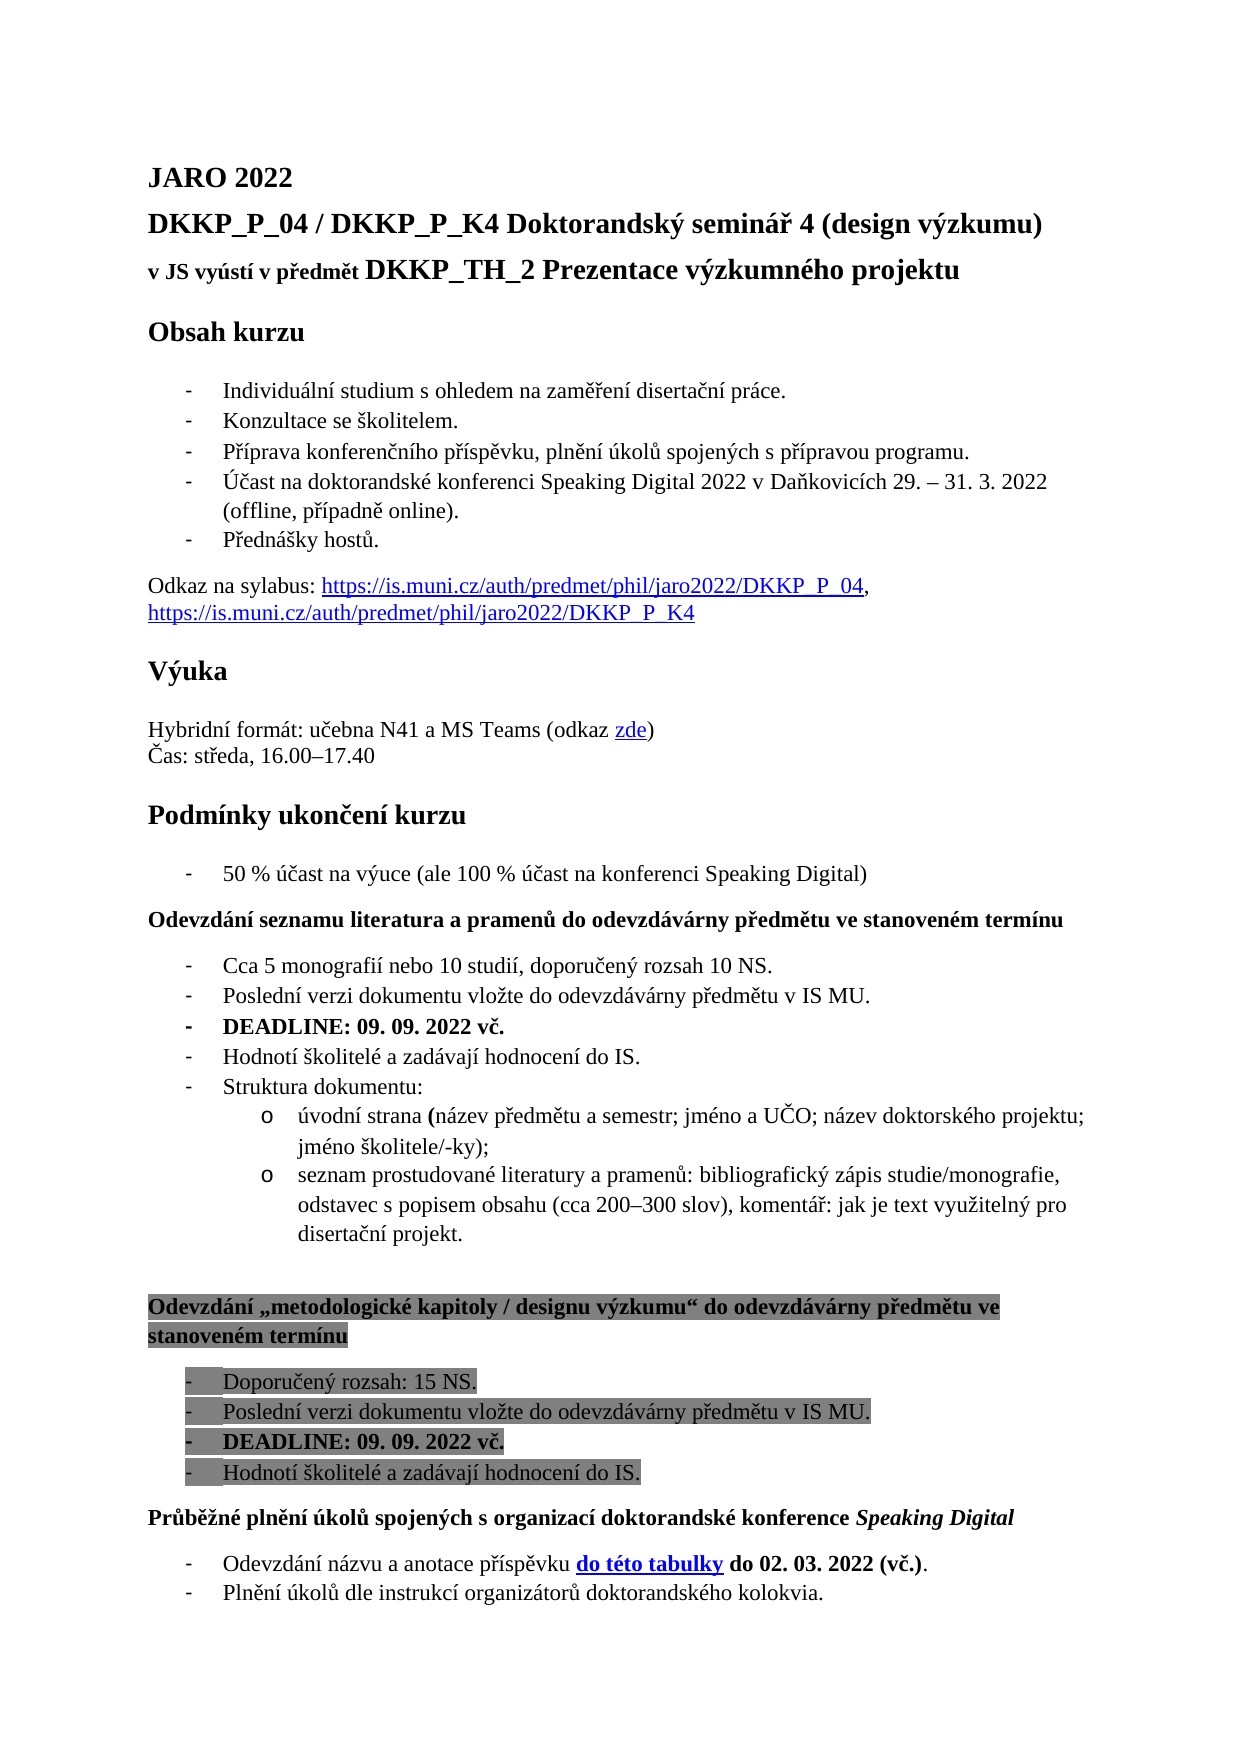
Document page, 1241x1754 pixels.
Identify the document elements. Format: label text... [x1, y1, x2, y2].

list Doporučený rozsah: 15 NS. [223, 1367, 1093, 1395]
text v JS vyústí v předmět DKKP_TH_2 Prezentace výzkumného projektu [148, 252, 1093, 286]
text Čas: středa, 16.00–17.40 [148, 742, 1093, 769]
list Hodnotí školitelé a zadávají hodnocení do IS. [185, 1042, 1093, 1070]
subtitle DKKP_P_04 / DKKP_P_K4 Doktorandský seminář 4 (design výzkumu) [148, 206, 1093, 240]
list Poslední verzi dokumentu vložte do odevzdávárny předmětu v IS MU. [185, 982, 1093, 1009]
text Průběžné plnění úkolů spojených s organizací doktorandské konference Speaking Digital [148, 1504, 1093, 1531]
text Odkaz na sylabus: https://is.muni.cz/auth/predmet/phil/jaro2022/DKKP_P_04, https://is.muni.cz/auth/predmet/phil/jaro2022/DKKP_P_K4 [148, 572, 1093, 625]
subtitle Podmínky ukončení kurzu [148, 798, 1093, 830]
list Poslední verzi dokumentu vložte do odevzdávárny předmětu v IS MU. [223, 1397, 1093, 1425]
list Hodnotí školitelé a zadávají hodnocení do IS. [223, 1458, 1093, 1486]
list seznam prostudované literatury a pramenů: bibliografický zápis studie/monografie, odstavec s popisem obsahu (cca 200–300 slov), komentář: jak je text využitelný pro disertační projekt. [260, 1161, 1093, 1246]
list úvodní strana (název předmětu a semestr; jméno a UČO; název doktorského projektu; jméno školitele/-ky); [260, 1102, 1093, 1159]
list Plnění úkolů dle instrukcí organizátorů doktorandského kolokvia. [185, 1578, 1093, 1606]
list DEADLINE: 09. 09. 2022 vč. [185, 1427, 1093, 1455]
subtitle Obsah kurzu [148, 315, 1093, 347]
list Příprava konferenčního příspěvku, plnění úkolů spojených s přípravou programu. [185, 437, 1093, 465]
list Cca 5 monografií nebo 10 studií, doporučený rozsah 10 NS. [185, 951, 1093, 979]
list DEADLINE: 09. 09. 2022 vč. [185, 1012, 1093, 1040]
list Účast na doktorandské konferenci Speaking Digital 2022 v Daňkovicích 29. – 31. 3. 2022 (offline, případně online). [185, 467, 1093, 523]
subtitle JARO 2022 [148, 160, 1093, 194]
list 50 % účast na výuce (ale 100 % účast na konferenci Speaking Digital) [185, 859, 1093, 887]
list Individuální studium s ohledem na zaměření disertační práce. [185, 376, 1093, 404]
text Odevzdání „metodologické kapitoly / designu výzkumu“ do odevzdávárny předmětu ve stanoveném termínu [148, 1293, 1093, 1348]
subtitle Výuka [148, 654, 1093, 687]
list Konzultace se školitelem. [185, 407, 1093, 435]
list Přednášky hostů. [185, 526, 1093, 554]
text Hybridní formát: učebna N41 a MS Teams (odkaz zde) [148, 716, 1093, 742]
text Odevzdání seznamu literatura a pramenů do odevzdávárny předmětu ve stanoveném termínu [148, 906, 1093, 933]
list Odevzdání názvu a anotace příspěvku do této tabulky do 02. 03. 2022 (vč.). [185, 1549, 1093, 1578]
list Struktura dokumentu: [185, 1072, 1093, 1100]
